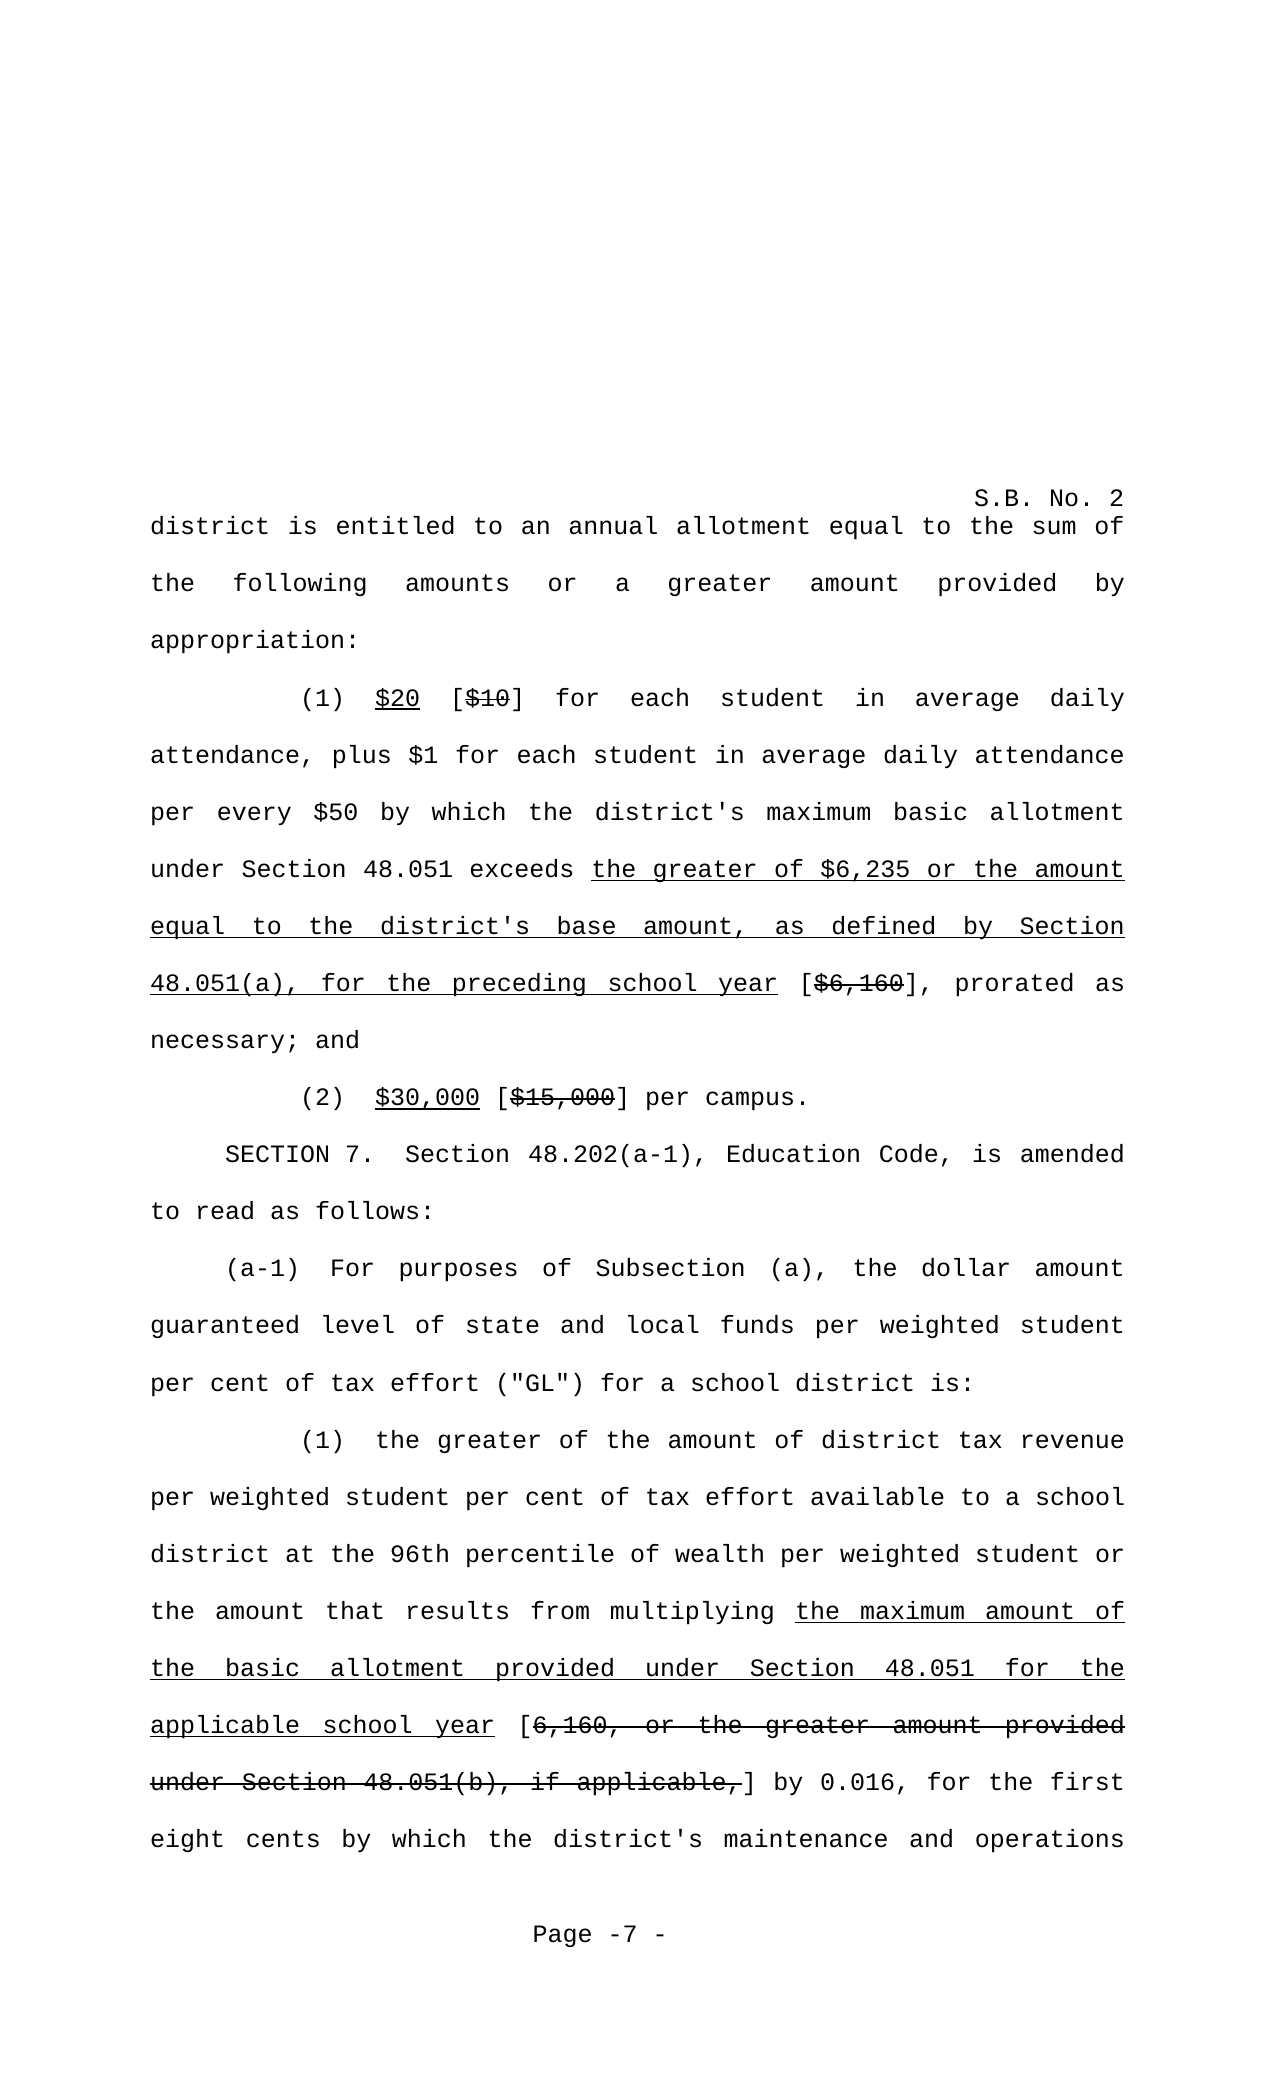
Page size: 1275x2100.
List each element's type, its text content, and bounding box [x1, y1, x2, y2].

text (1) $20 [$10] for each student in average daily attendance, plus $1 for each student in average daily attendance per every $50 by which the district's maximum basic allotment under Section 48.051 exceeds the greater of $6,235 or the amount equal to the district's base amount, as defined by Section 48.051(a), for the preceding school year [$6,160], prorated as necessary; and [150, 685, 1125, 937]
text (a-1) For purposes of Subsection (a), the dollar amount guaranteed level of state and local funds per weighted student per cent of tax effort ("GL") for a school district is: [150, 1256, 1125, 1398]
text SECTION 7. Section 48.202(a-1), Education Code, is amended to read as follows: [150, 1142, 1125, 1227]
text (2) $30,000 [$15,000] per campus. [150, 1084, 1125, 1113]
text (1) $20 [$10] for each student in average daily attendance, plus $1 for each student in average daily attendance per every $50 by which the district's maximum basic allotment under Section 48.051 exceeds the greater of $6,235 or the amount equal to the district's base amount, as defined by Section 48.051(a), for the preceding school year [$6,160], prorated as necessary; and [150, 938, 1125, 1056]
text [150, 514, 1125, 656]
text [150, 1680, 1125, 1855]
